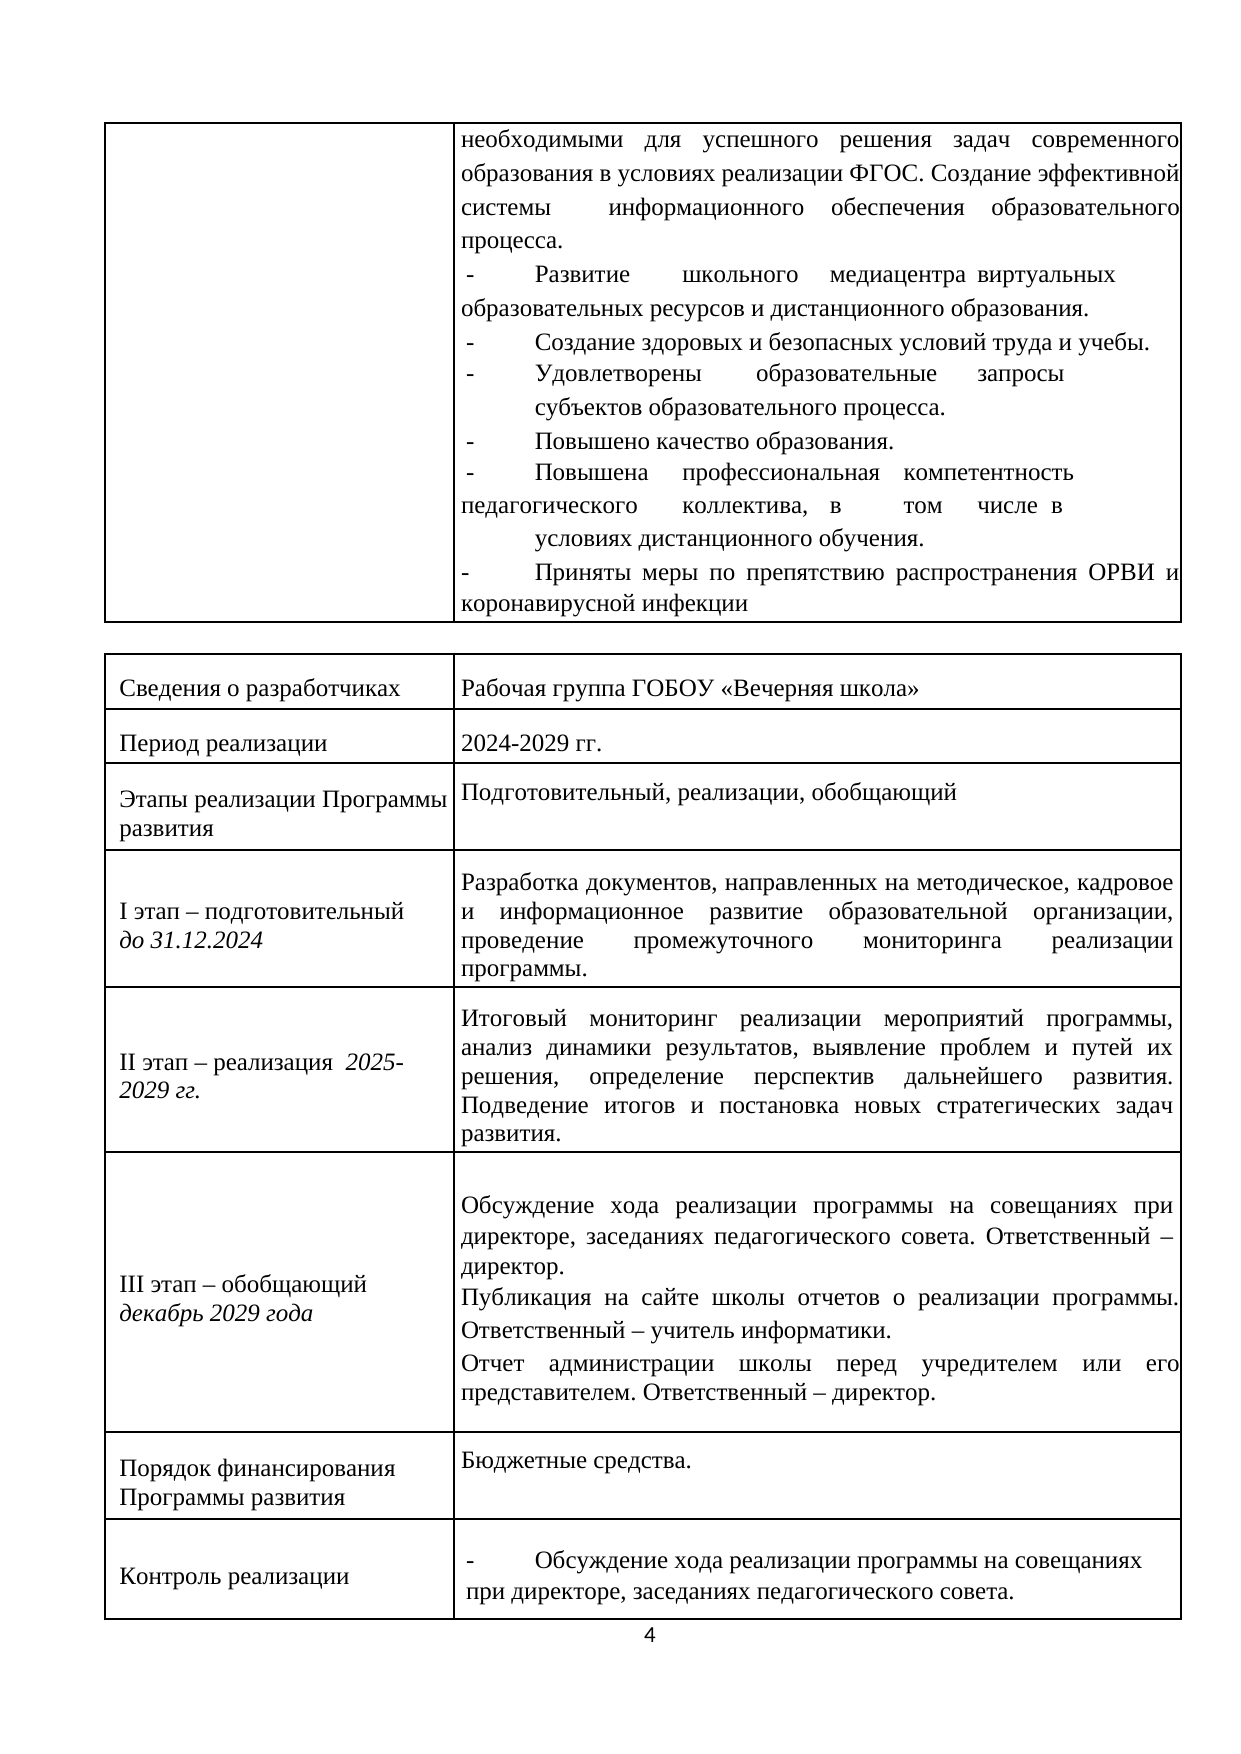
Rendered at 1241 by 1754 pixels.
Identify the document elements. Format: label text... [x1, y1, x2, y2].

table_cell III этап – обобщающий декабрь 2029 года [106, 1153, 453, 1431]
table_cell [455, 124, 1180, 621]
table_cell Этапы реализации Программы развития [106, 764, 453, 849]
table_cell Разработка документов, направленных на методическое, кадровое и информационное развитие образовательной организации, проведение промежуточного мониторинга реализации программы. [455, 851, 1180, 986]
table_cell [455, 1520, 1180, 1618]
table_cell Контроль реализации [106, 1520, 453, 1618]
table_cell Бюджетные средства. [455, 1433, 1180, 1518]
table_cell Период реализации [106, 710, 453, 762]
table_header Сведения о разработчиках [106, 655, 453, 708]
table_cell 2024-2029 гг. [455, 710, 1180, 762]
table_cell Подготовительный, реализации, обобщающий [455, 764, 1180, 849]
table_cell I этап – подготовительный до 31.12.2024 [106, 851, 453, 986]
table_header Рабочая группа ГОБОУ «Вечерняя школа» [455, 655, 1180, 708]
table_cell II этап – реализация 2025-2029 гг. [106, 988, 453, 1151]
table_cell Порядок финансирования Программы развития [106, 1433, 453, 1518]
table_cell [106, 124, 453, 621]
table_cell Обсуждение хода реализации программы на совещаниях при директоре, заседаниях педагогического совета. Ответственный – директор. Публикация на сайте школы отчетов о реализации программы. Ответственный – учитель информатики. Отчет администрации школы перед учредителем или его представителем. Ответственный – директор. [455, 1153, 1180, 1431]
table_cell Итоговый мониторинг реализации мероприятий программы, анализ динамики результатов, выявление проблем и путей их решения, определение перспектив дальнейшего развития. Подведение итогов и постановка новых стратегических задач развития. [455, 988, 1180, 1151]
